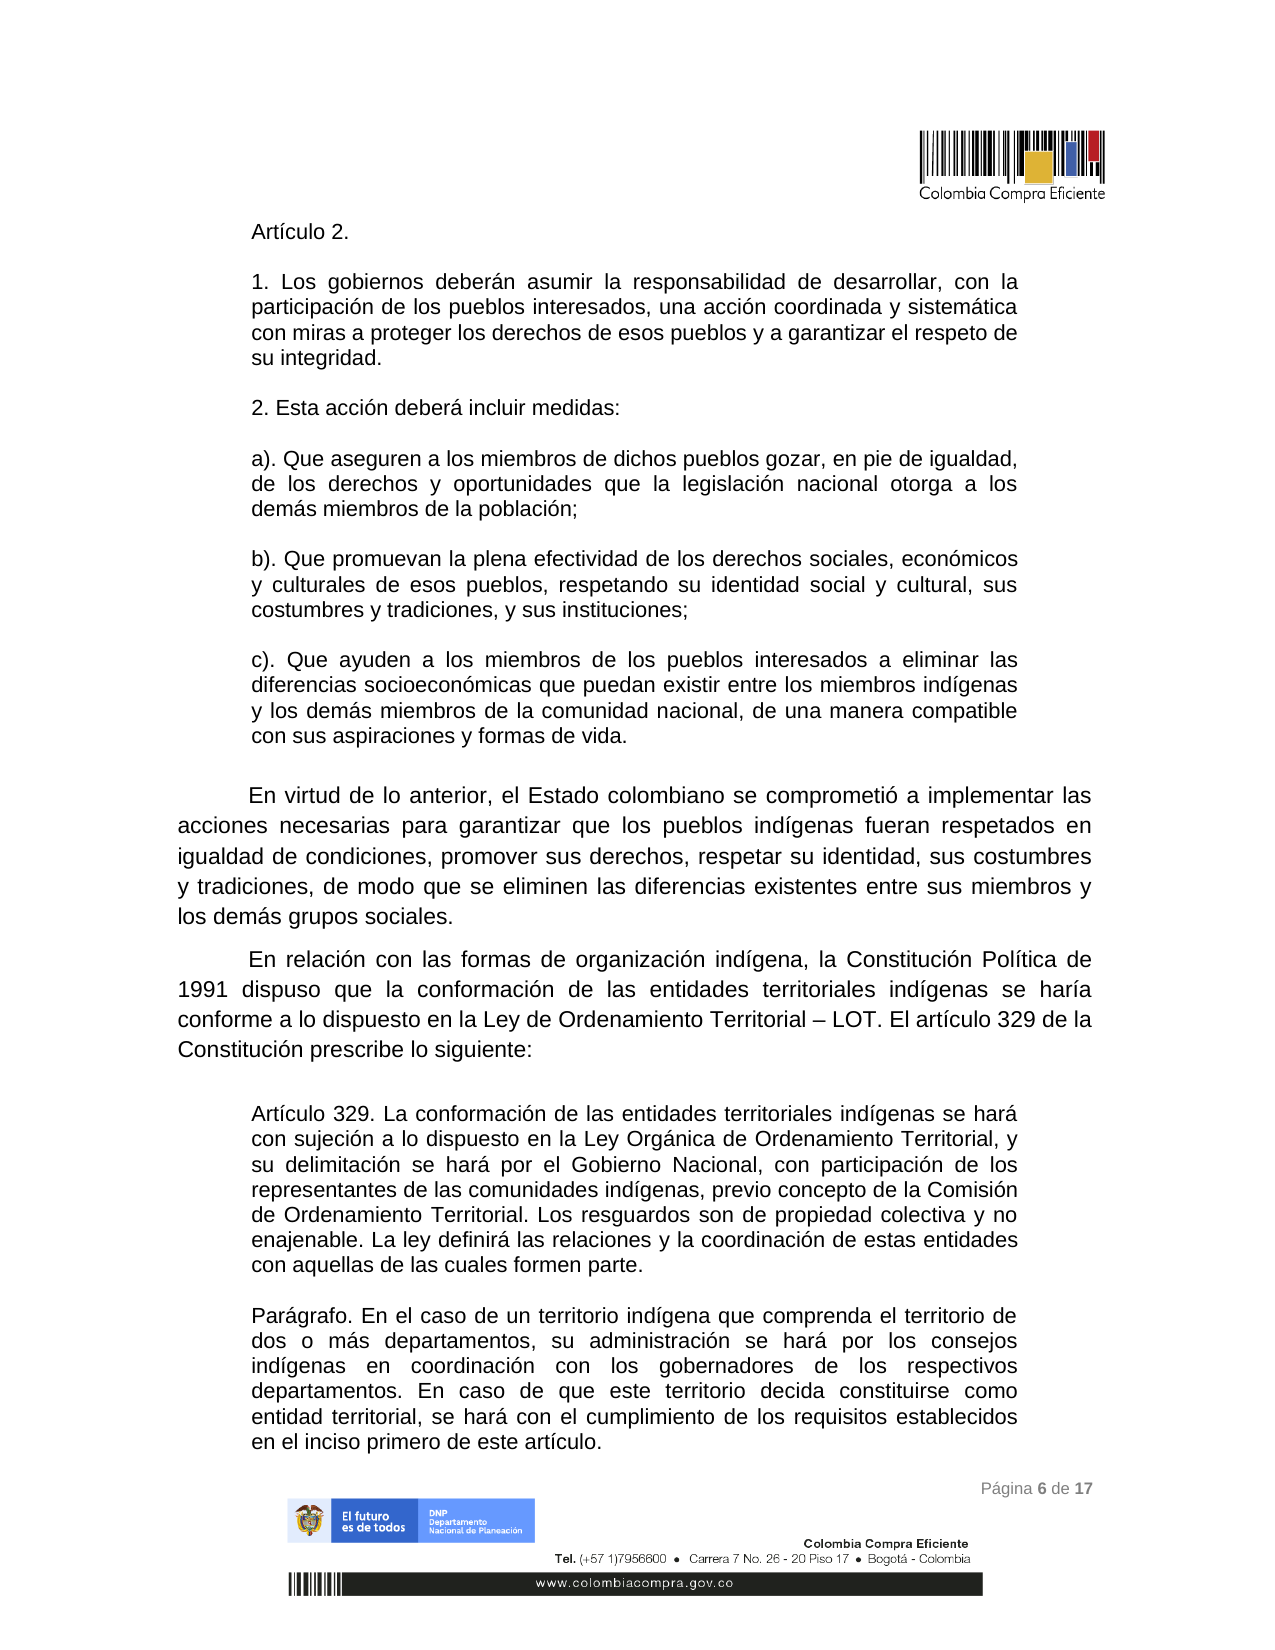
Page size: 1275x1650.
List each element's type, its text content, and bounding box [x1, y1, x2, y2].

text Artículo 329. La conformación de las entidades territoriales indígenas se hará con sujeción a lo dispuesto en la Ley Orgánica de Ordenamiento Territorial, y su delimitación se hará por el Gobierno Nacional, con participación de los representantes de las comunidades indígenas, previo concepto de la Comisión de Ordenamiento Territorial. Los resguardos son de propiedad colectiva y no enajenable. La ley definirá las relaciones y la coordinación de estas entidades con aquellas de las cuales formen parte. [251, 1101, 1019, 1277]
text 1. Los gobiernos deberán asumir la responsabilidad de desarrollar, con la participación de los pueblos interesados, una acción coordinada y sistemática con miras a proteger los derechos de esos pueblos y a garantizar el respeto de su integridad. [251, 269, 1019, 370]
text En relación con las formas de organización indígena, la Constitución Política de 1991 dispuso que la conformación de las entidades territoriales indígenas se haría conforme a lo dispuesto en la Ley de Ordenamiento Territorial – LOT. El artículo 329 de la Constitución prescribe lo siguiente: [177, 946, 1093, 1063]
text Artículo 2. [251, 218, 1019, 244]
text Parágrafo. En el caso de un territorio indígena que comprenda el territorio de dos o más departamentos, su administración se hará por los consejos indígenas en coordinación con los gobernadores de los respectivos departamentos. En caso de que este territorio decida constituirse como entidad territorial, se hará con el cumplimiento de los requisitos establecidos en el inciso primero de este artículo. [251, 1303, 1019, 1454]
text En virtud de lo anterior, el Estado colombiano se comprometió a implementar las acciones necesarias para garantizar que los pueblos indígenas fueran respetados en igualdad de condiciones, promover sus derechos, respetar su identidad, sus costumbres y tradiciones, de modo que se eliminen las diferencias existentes entre sus miembros y los demás grupos sociales. [177, 782, 1093, 929]
text c). Que ayuden a los miembros de los pueblos interesados a eliminar las diferencias socioeconómicas que puedan existir entre los miembros indígenas y los demás miembros de la comunidad nacional, de una manera compatible con sus aspiraciones y formas de vida. [251, 647, 1019, 748]
picture [911, 124, 1112, 206]
text a). Que aseguren a los miembros de dichos pueblos gozar, en pie de igualdad, de los derechos y oportunidades que la legislación nacional otorga a los demás miembros de la población; [251, 445, 1019, 521]
text 2. Esta acción deberá incluir medidas: [251, 395, 1019, 420]
picture [287, 1498, 983, 1596]
text b). Que promuevan la plena efectividad de los derechos sociales, económicos y culturales de esos pueblos, respetando su identidad social y cultural, sus costumbres y tradiciones, y sus instituciones; [251, 546, 1019, 622]
